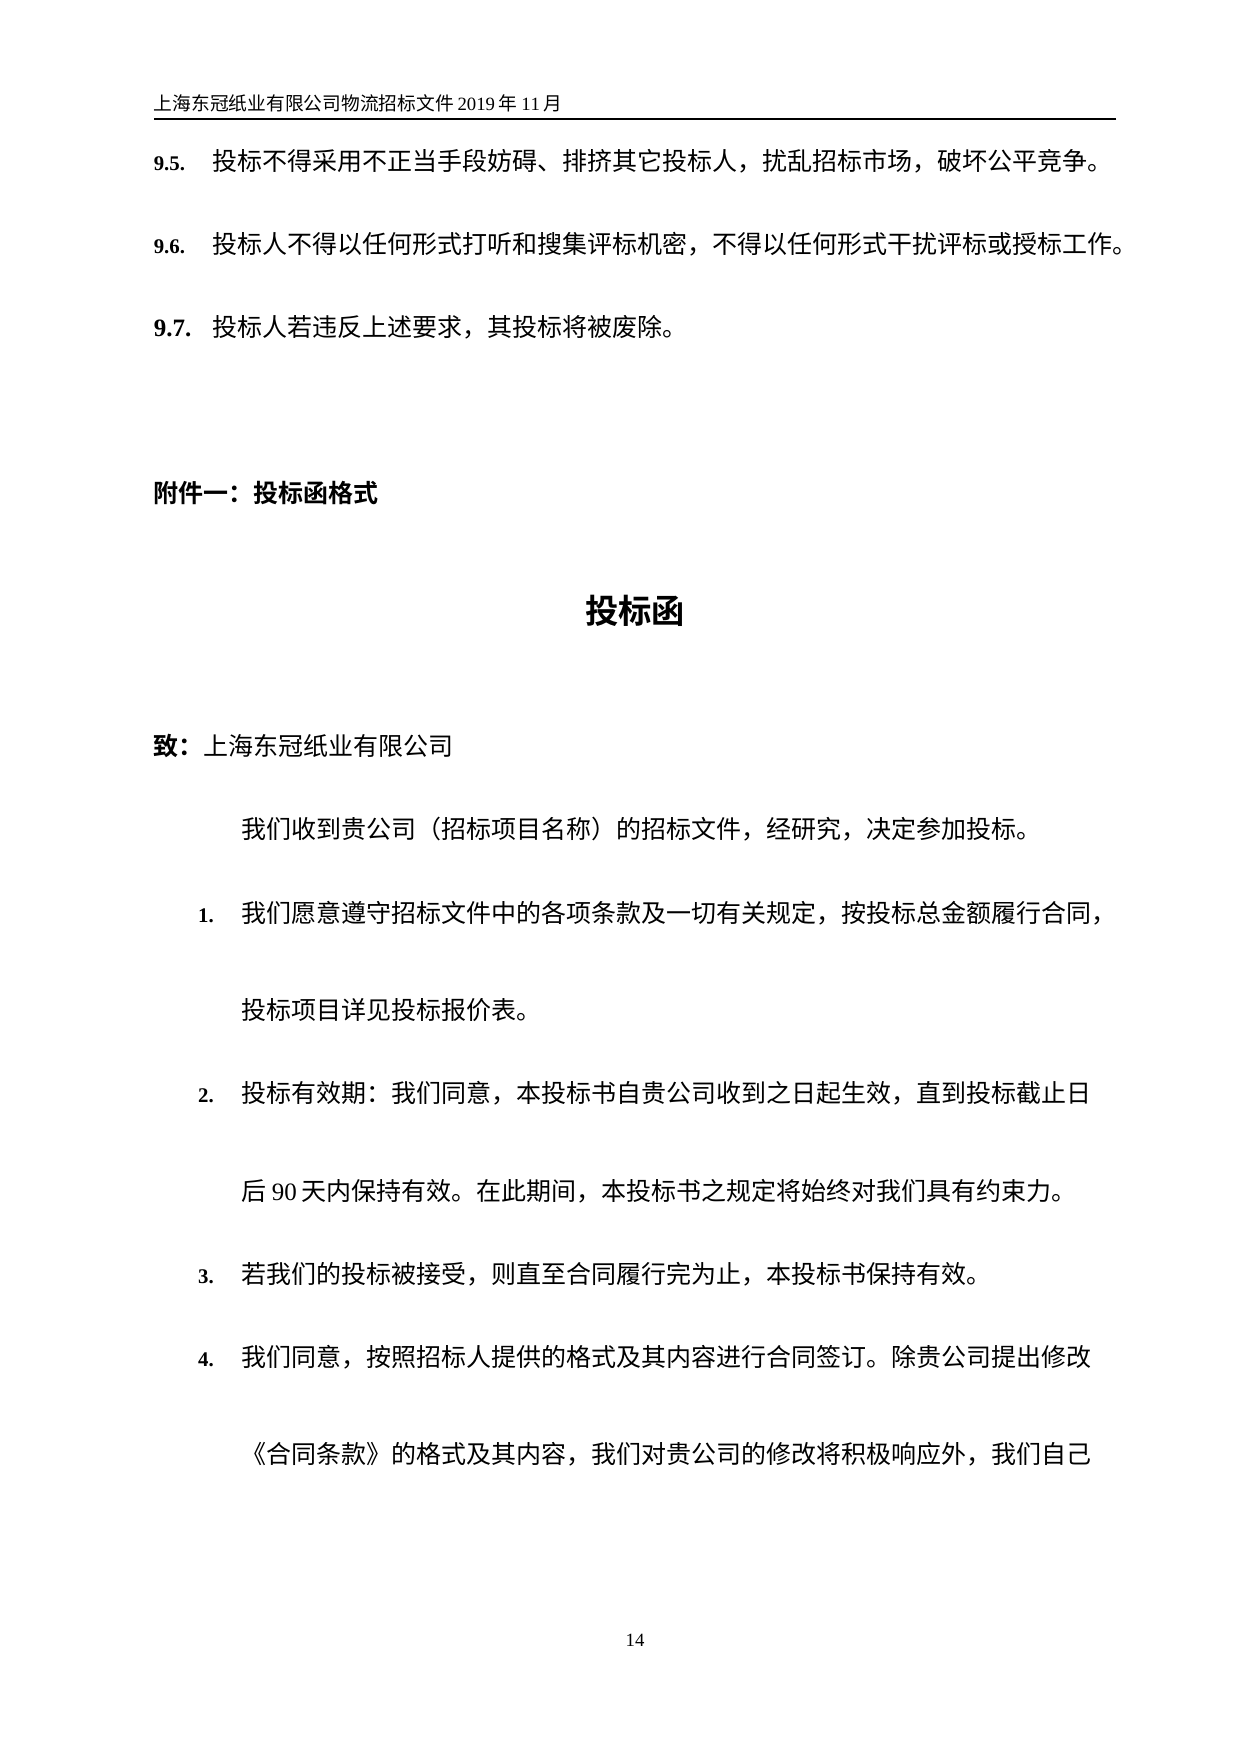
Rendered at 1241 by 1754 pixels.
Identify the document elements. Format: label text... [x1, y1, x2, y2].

list 投标有效期：我们同意，本投标书自贵公司收到之日起生效，直到投标截止日后90天内保持有效。在此期间，本投标书之规定将始终对我们具有约束力。 [198, 1059, 1116, 1222]
text 投标函 [153, 576, 1116, 641]
text 致：上海东冠纸业有限公司 [153, 712, 1116, 777]
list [198, 1323, 1116, 1486]
list 投标人若违反上述要求，其投标将被废除。 [153, 293, 1116, 358]
text 我们收到贵公司（招标项目名称）的招标文件，经研究，决定参加投标。 [153, 796, 1116, 861]
list 投标不得采用不正当手段妨碍、排挤其它投标人，扰乱招标市场，破坏公平竞争。 [153, 127, 1116, 192]
list 我们愿意遵守招标文件中的各项条款及一切有关规定，按投标总金额履行合同，投标项目详见投标报价表。 [198, 879, 1116, 1041]
list 投标人不得以任何形式打听和搜集评标机密，不得以任何形式干扰评标或授标工作。 [153, 210, 1116, 275]
list 若我们的投标被接受，则直至合同履行完为止，本投标书保持有效。 [198, 1240, 1116, 1305]
subtitle 附件一：投标函格式 [153, 459, 1116, 524]
